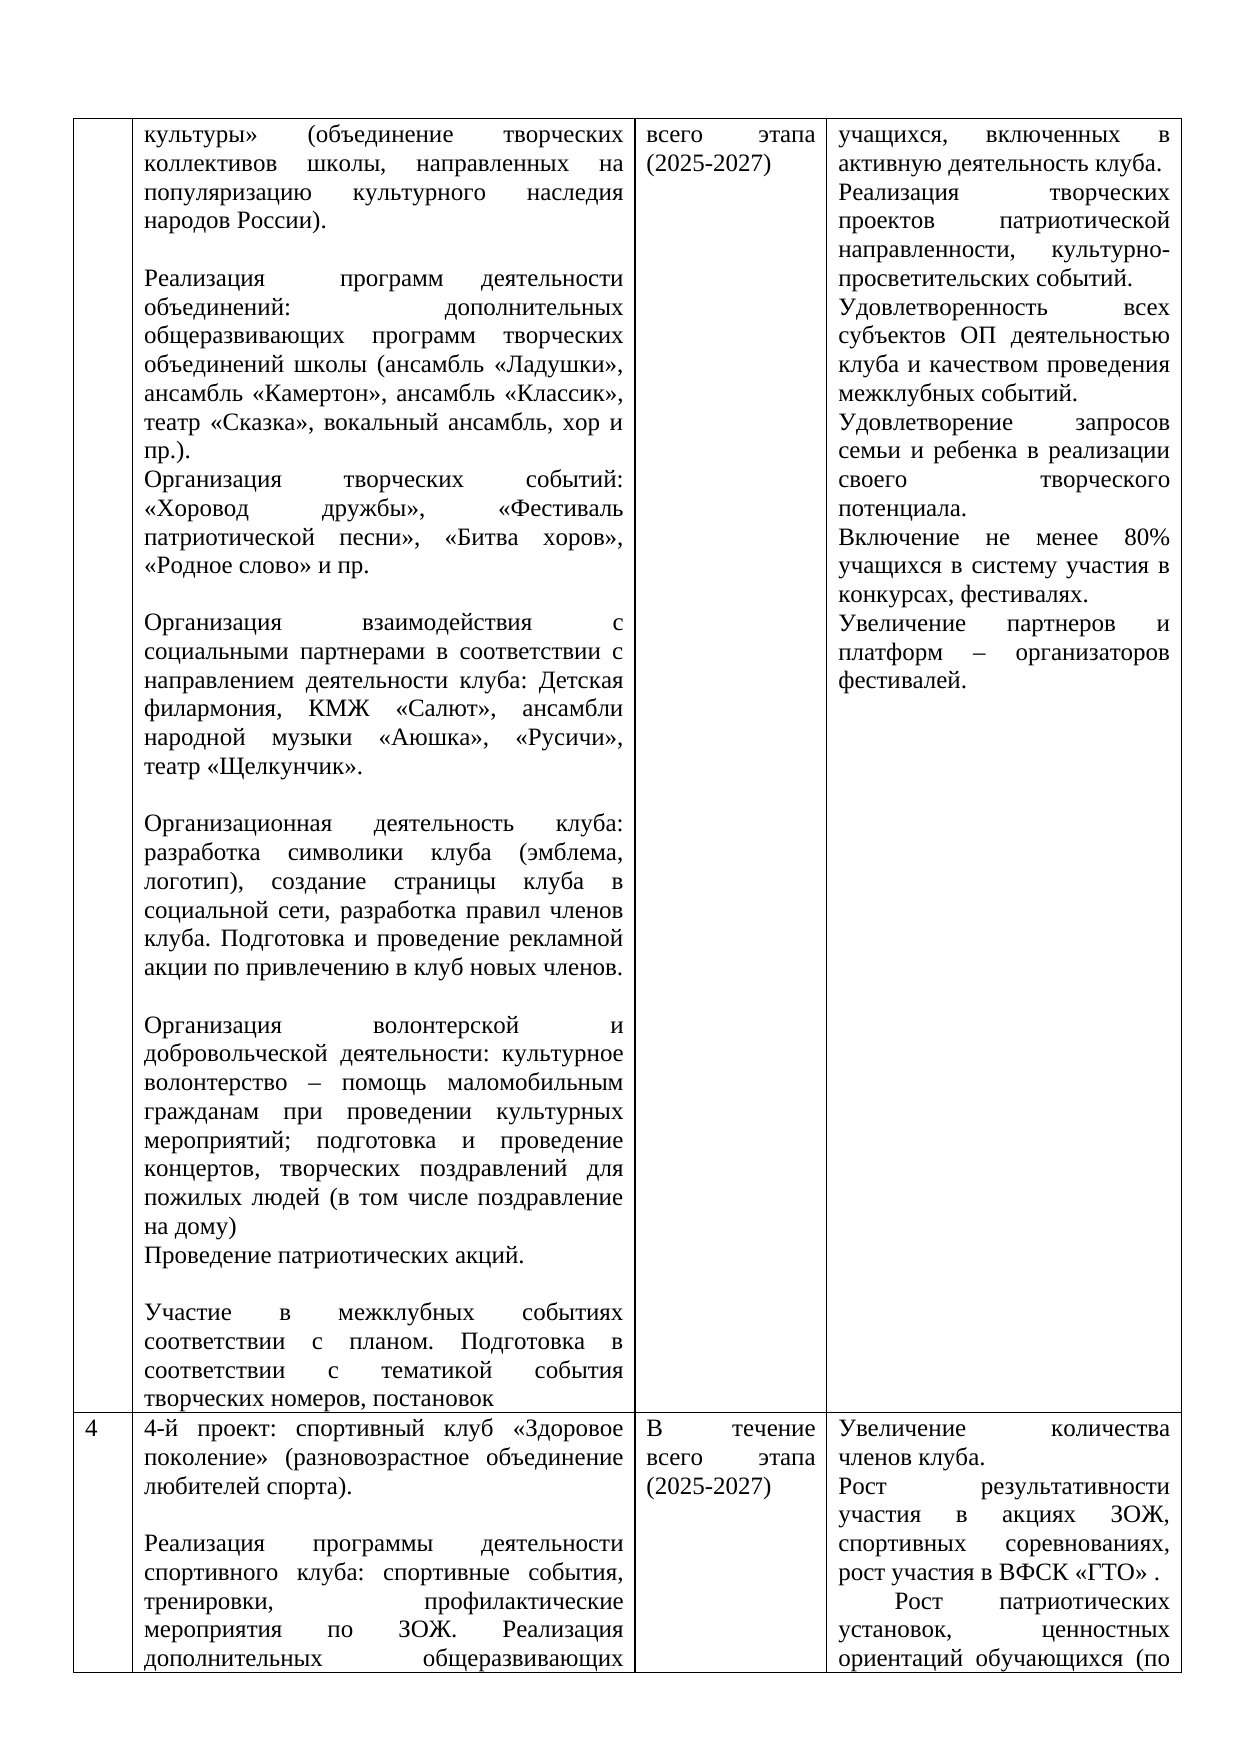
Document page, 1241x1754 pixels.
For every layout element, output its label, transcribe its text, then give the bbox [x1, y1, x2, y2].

table_cell 4 [74, 1413, 132, 1672]
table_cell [827, 119, 1181, 1412]
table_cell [636, 119, 826, 1412]
table_cell 3 [74, 119, 132, 1412]
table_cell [636, 1413, 826, 1672]
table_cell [827, 1413, 1181, 1672]
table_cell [133, 1413, 634, 1672]
